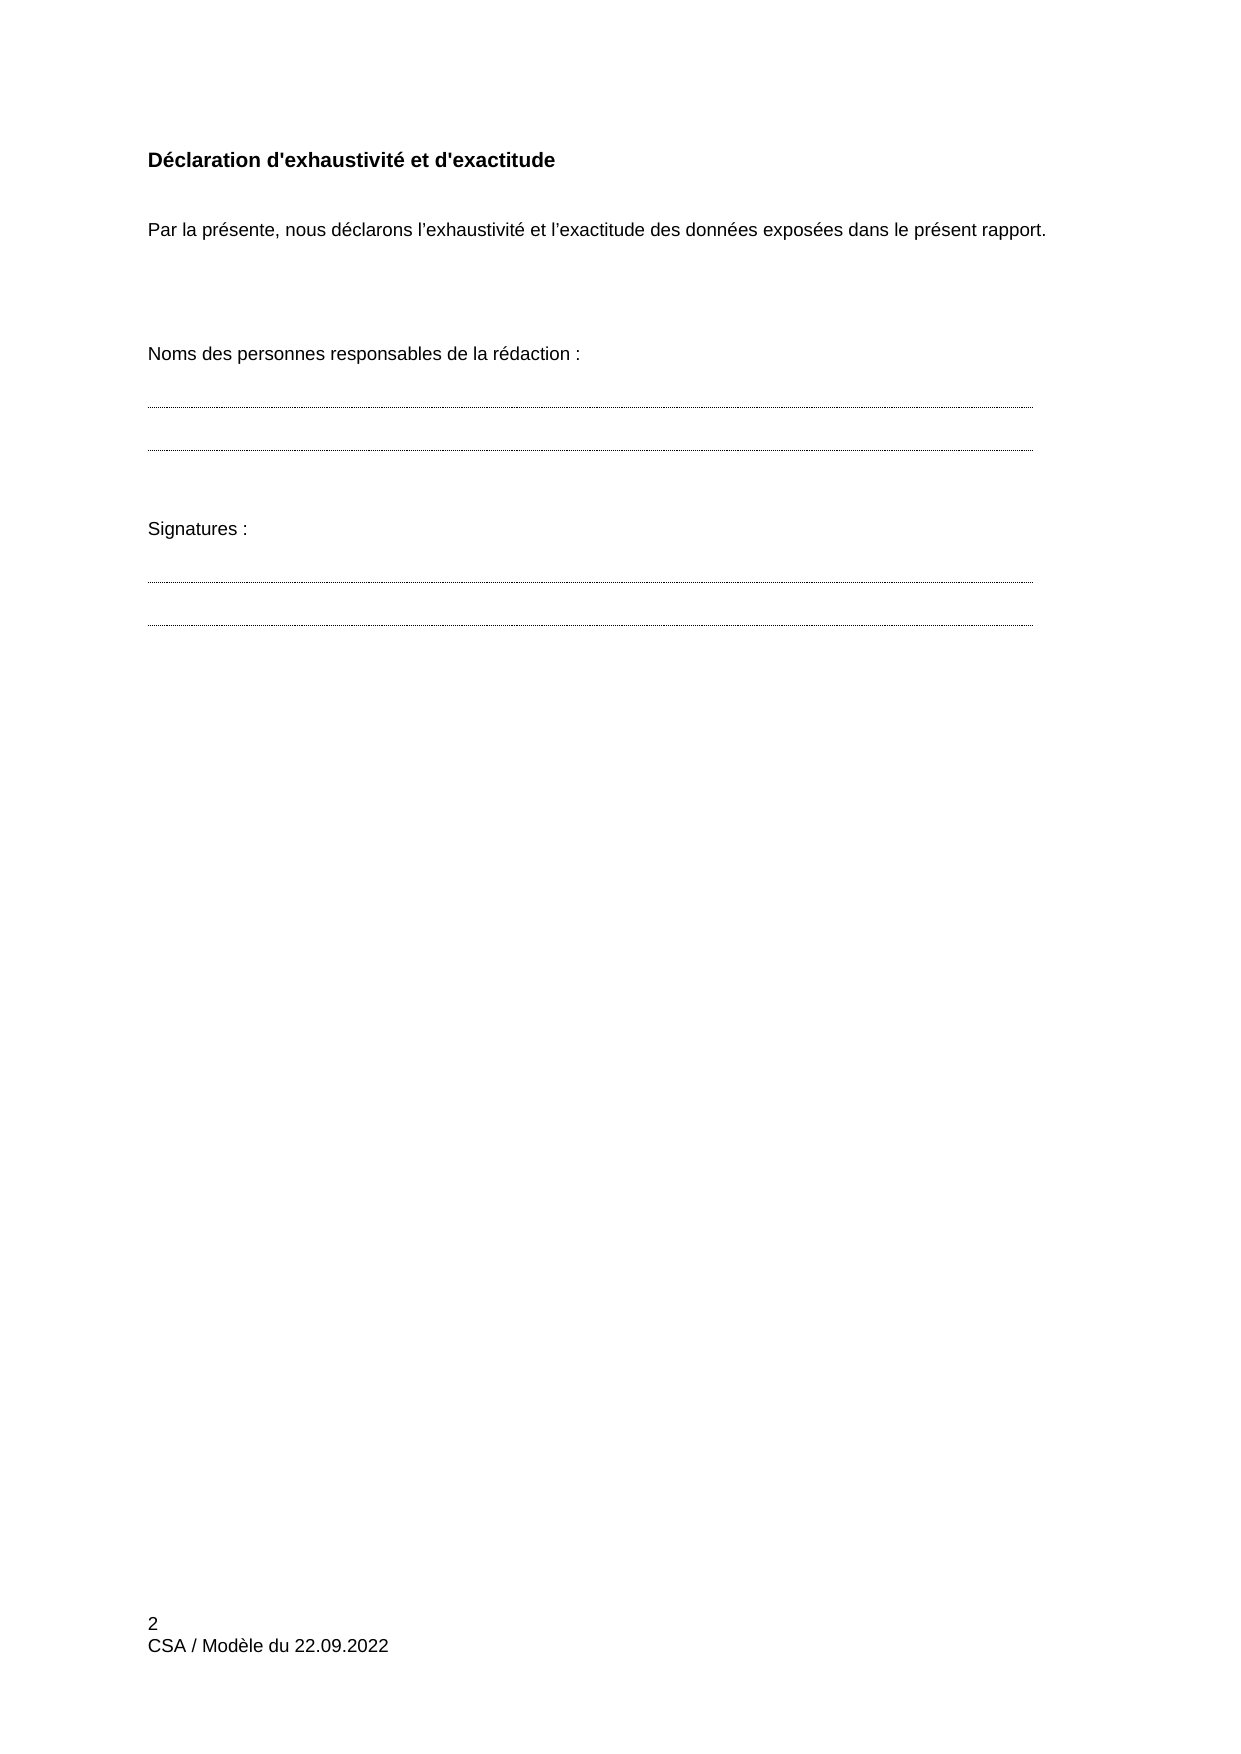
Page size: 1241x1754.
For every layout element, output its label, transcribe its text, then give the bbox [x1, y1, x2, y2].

text Noms des personnes responsables de la rédaction : [148, 343, 1093, 364]
text Signatures : [148, 518, 1093, 539]
text Déclaration d'exhaustivité et d'exactitude [148, 148, 1093, 172]
text Par la présente, nous déclarons l’exhaustivité et l’exactitude des données exposées dans le présent rapport. [148, 219, 1093, 240]
